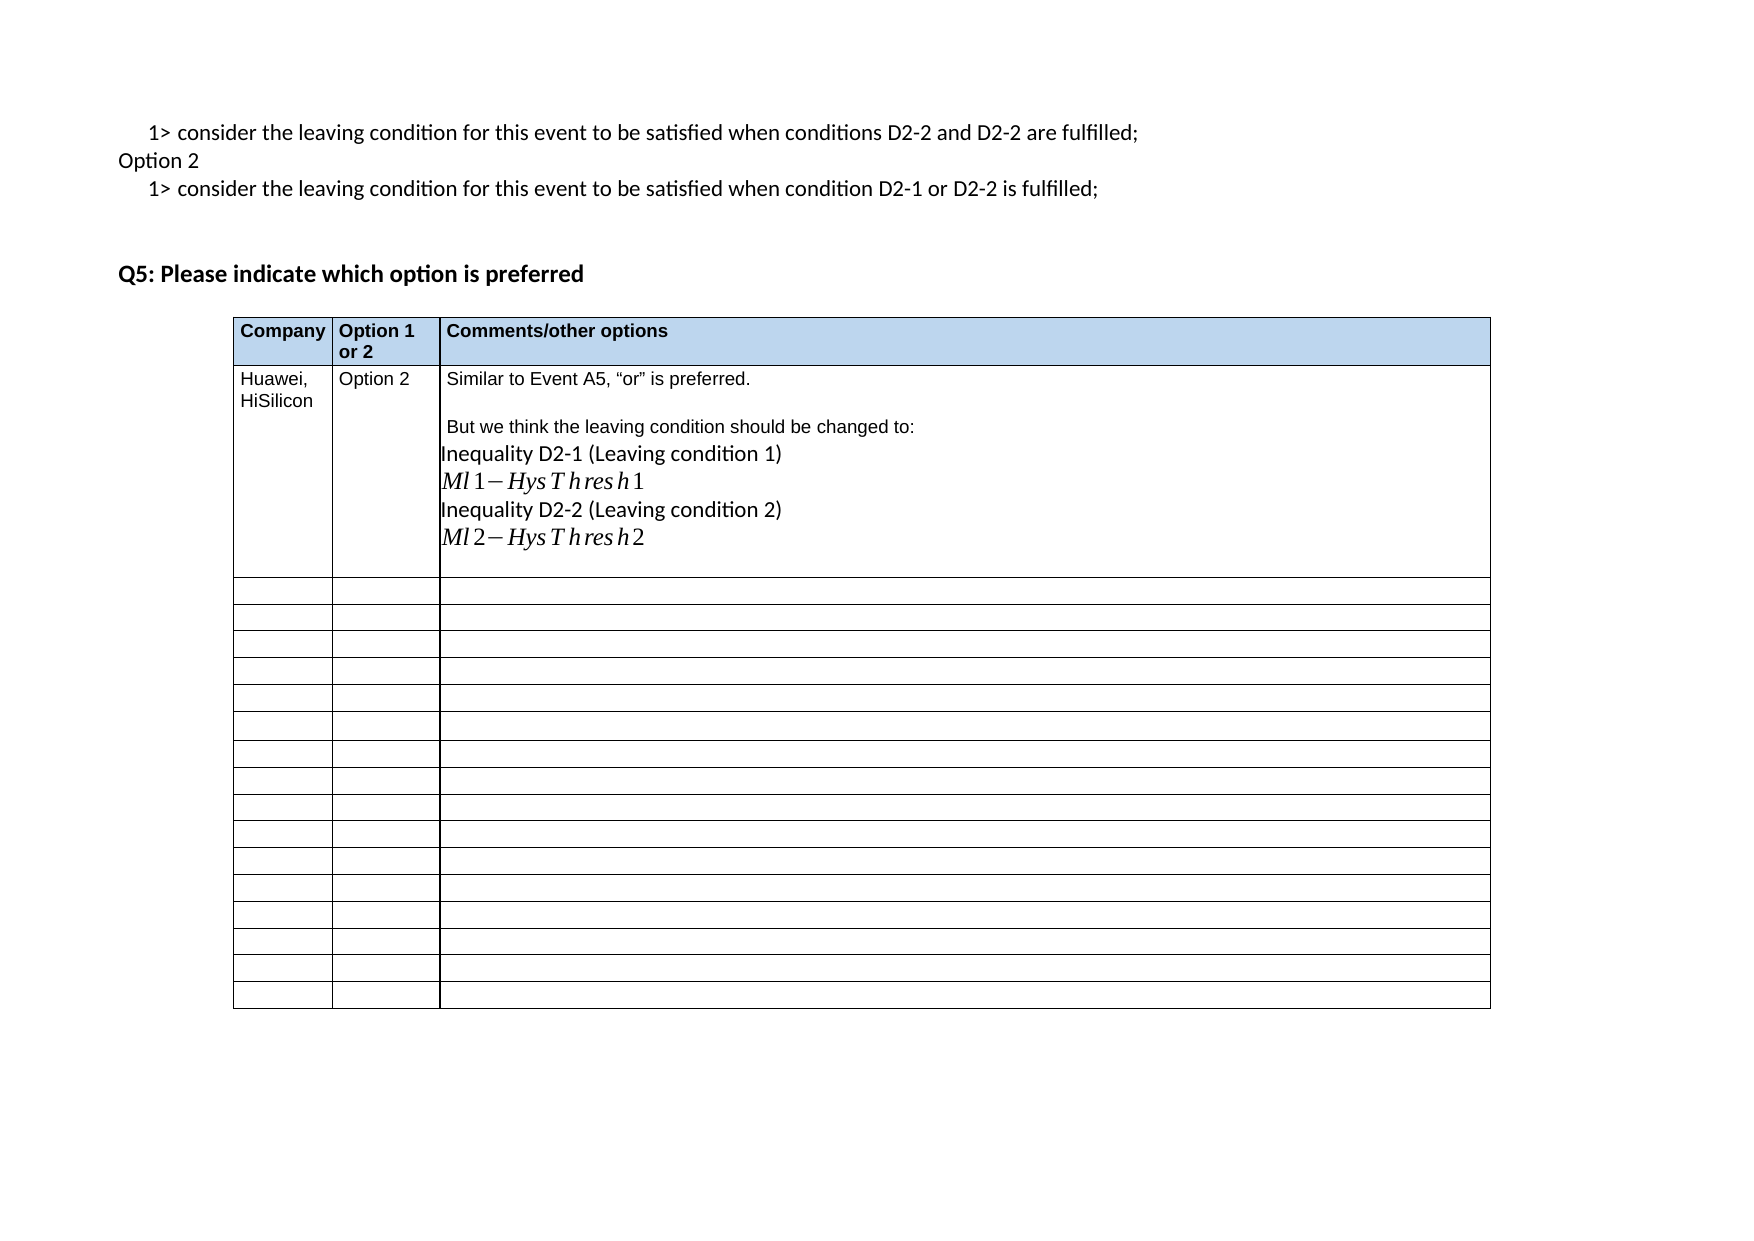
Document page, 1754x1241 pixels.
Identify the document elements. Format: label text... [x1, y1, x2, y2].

table_cell [234, 902, 332, 927]
table_header Comments/other options [441, 318, 1490, 365]
table_cell [441, 768, 1490, 793]
table_cell [234, 712, 332, 740]
table_cell [441, 631, 1490, 657]
table_cell [441, 658, 1490, 684]
table_header Company [234, 318, 332, 365]
table_cell [333, 685, 439, 711]
table_cell [333, 768, 439, 793]
table_cell [441, 795, 1490, 820]
table_cell [441, 578, 1490, 604]
table_cell [441, 848, 1490, 874]
table_cell [441, 875, 1490, 901]
table_cell [234, 848, 332, 874]
table_cell Huawei, HiSilicon [234, 366, 332, 577]
table_cell [333, 605, 439, 630]
table_cell [333, 578, 439, 604]
table_header Option 1 or 2 [333, 318, 439, 365]
table_cell [234, 875, 332, 901]
table_cell [234, 741, 332, 767]
table_cell [441, 902, 1490, 927]
table_cell [234, 768, 332, 793]
table_cell Similar to Event A5, “or” is preferred. But we think the leaving condition should be changed to: Inequality D2-1 (Leaving condition 1) Inequality D2-2 (Leaving condition 2) [441, 366, 1490, 577]
table_cell [333, 982, 439, 1008]
table_cell [333, 821, 439, 847]
table_cell [234, 658, 332, 684]
table_cell [234, 982, 332, 1008]
text Q5: Please indicate which option is preferred [118, 258, 1606, 289]
table_cell [234, 955, 332, 981]
table_cell [234, 578, 332, 604]
text 1> consider the leaving condition for this event to be satisfied when condition D2-1 or D2-2 is fulfilled; [148, 174, 1606, 202]
table_cell [333, 741, 439, 767]
table_cell [441, 821, 1490, 847]
text 1> consider the leaving condition for this event to be satisfied when conditions D2-2 and D2-2 are fulfilled; [148, 118, 1606, 146]
text Option 2 [118, 146, 1606, 174]
table_cell [333, 631, 439, 657]
table_cell [234, 685, 332, 711]
table_cell [333, 712, 439, 740]
table_cell [333, 875, 439, 901]
table_cell [333, 929, 439, 954]
table_cell Option 2 [333, 366, 439, 577]
table_cell [333, 902, 439, 927]
table_cell [441, 741, 1490, 767]
table_cell [441, 929, 1490, 954]
table_cell [441, 605, 1490, 630]
table_cell [333, 955, 439, 981]
table_cell [234, 929, 332, 954]
table_cell [441, 712, 1490, 740]
table_cell [333, 795, 439, 820]
table_cell [234, 631, 332, 657]
table_cell [441, 955, 1490, 981]
table_cell [234, 821, 332, 847]
table_cell [234, 605, 332, 630]
table_cell [333, 848, 439, 874]
table_cell [441, 982, 1490, 1008]
table_cell [234, 795, 332, 820]
table_cell [441, 685, 1490, 711]
table_cell [333, 658, 439, 684]
